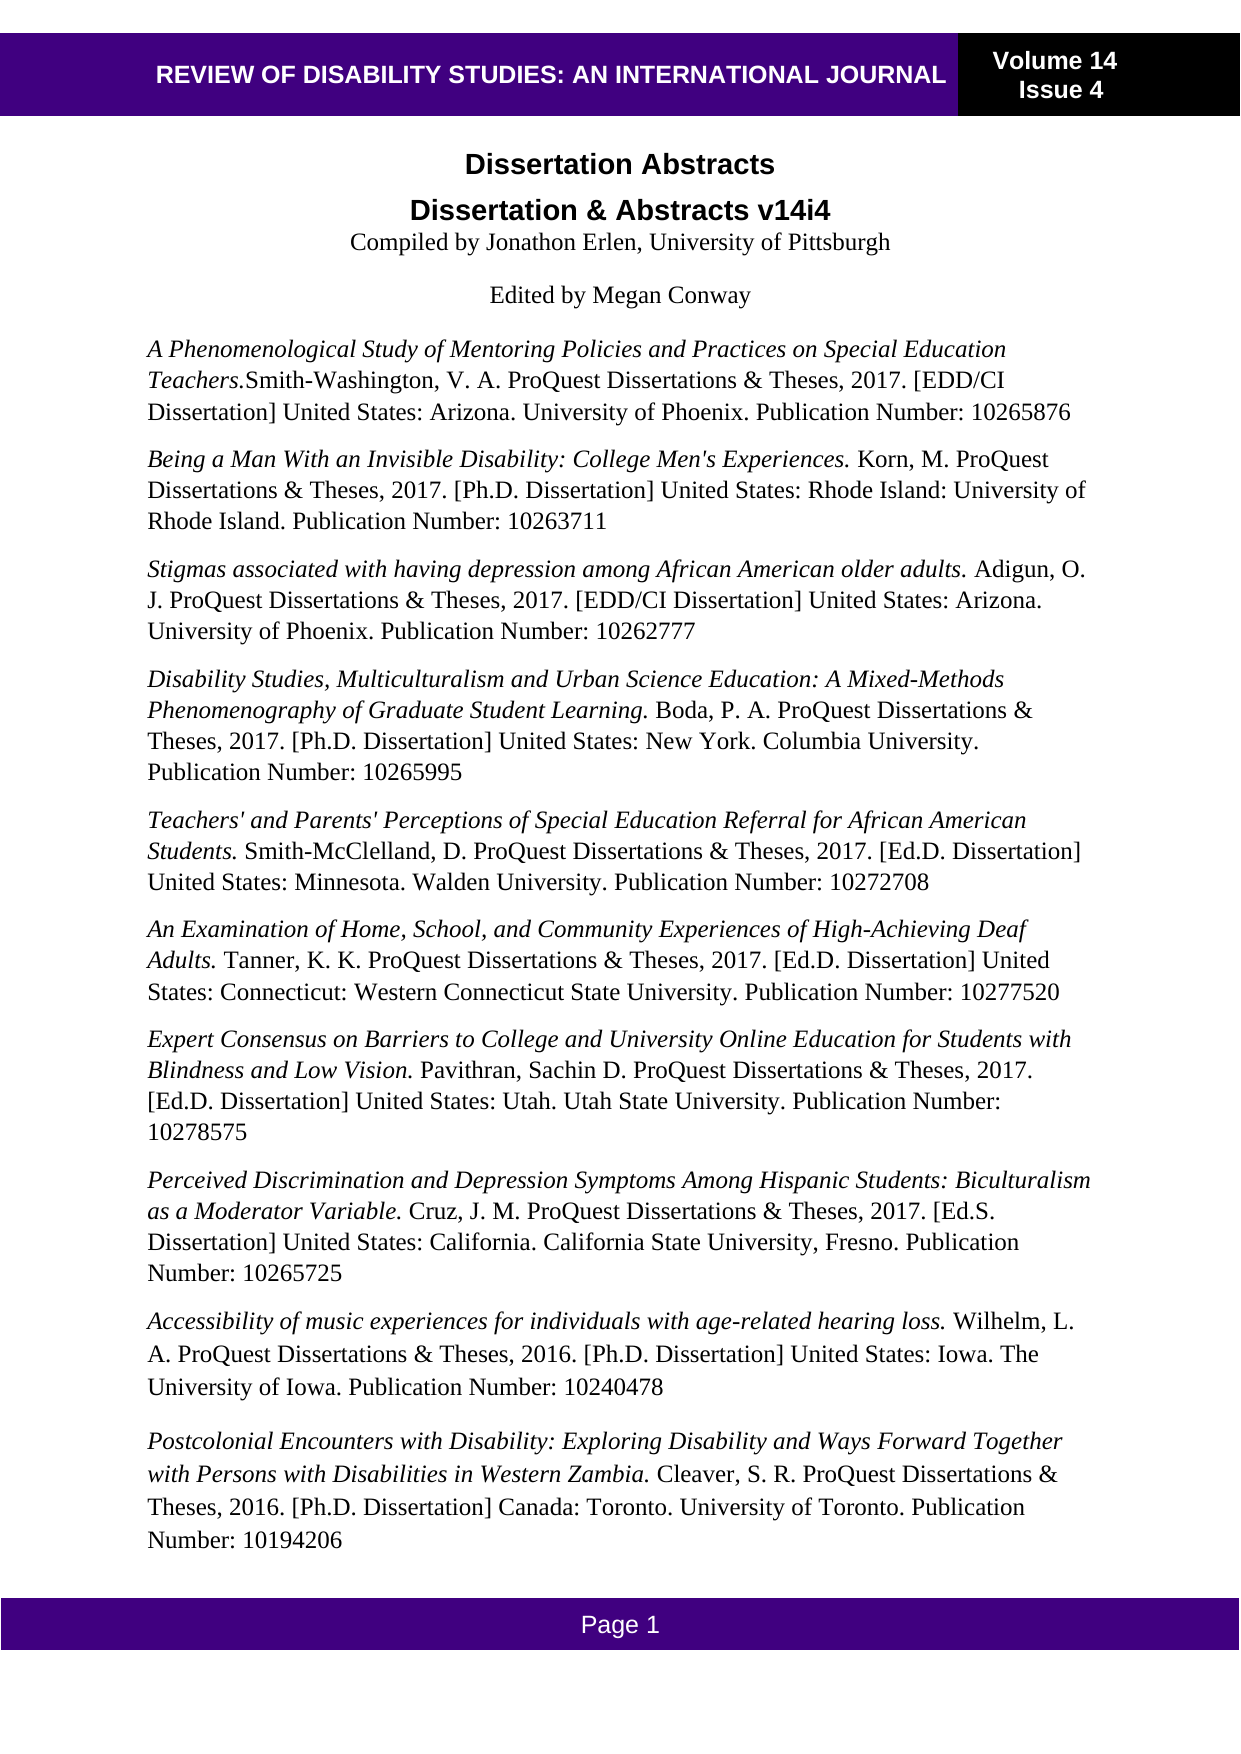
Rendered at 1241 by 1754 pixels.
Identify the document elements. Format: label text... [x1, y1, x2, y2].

text A Phenomenological Study of Mentoring Policies and Practices on Special Education Teachers.Smith-Washington, V. A. ProQuest Dissertations & Theses, 2017. [EDD/CI Dissertation] United States: Arizona. University of Phoenix. Publication Number: 10265876 [147, 334, 1093, 425]
text Perceived Discrimination and Depression Symptoms Among Hispanic Students: Biculturalism as a Moderator Variable. Cruz, J. M. ProQuest Dissertations & Theses, 2017. [Ed.S. Dissertation] United States: California. California State University, Fresno. Publication Number: 10265725 [147, 1165, 1093, 1287]
text Disability Studies, Multiculturalism and Urban Science Education: A Mixed-Methods Phenomenography of Graduate Student Learning. Boda, P. A. ProQuest Dissertations & Theses, 2017. [Ph.D. Dissertation] United States: New York. Columbia University. Publication Number: 10265995 [147, 664, 1093, 786]
text Postcolonial Encounters with Disability: Exploring Disability and Ways Forward Together with Persons with Disabilities in Western Zambia. Cleaver, S. R. ProQuest Dissertations & Theses, 2016. [Ph.D. Dissertation] Canada: Toronto. University of Toronto. Publication Number: 10194206 [147, 1426, 1093, 1554]
text Accessibility of music experiences for individuals with age-related hearing loss. Wilhelm, L. A. ProQuest Dissertations & Theses, 2016. [Ph.D. Dissertation] United States: Iowa. The University of Iowa. Publication Number: 10240478 [147, 1306, 1093, 1401]
text Expert Consensus on Barriers to College and University Online Education for Students with Blindness and Low Vision. Pavithran, Sachin D. ProQuest Dissertations & Theses, 2017. [Ed.D. Dissertation] United States: Utah. Utah State University. Publication Number: 10278575 [147, 1024, 1093, 1146]
text Edited by Megan Conway [147, 281, 1093, 309]
title Dissertation Abstracts [147, 147, 1093, 181]
text Teachers' and Parents' Perceptions of Special Education Referral for African American Students. Smith-McClelland, D. ProQuest Dissertations & Theses, 2017. [Ed.D. Dissertation] United States: Minnesota. Walden University. Publication Number: 10272708 [147, 805, 1093, 896]
text An Examination of Home, School, and Community Experiences of High-Achieving Deaf Adults. Tanner, K. K. ProQuest Dissertations & Theses, 2017. [Ed.D. Dissertation] United States: Connecticut: Western Connecticut State University. Publication Number: 10277520 [147, 914, 1093, 1005]
title Dissertation & Abstracts v14i4 [147, 193, 1093, 227]
text Stigmas associated with having depression among African American older adults. Adigun, O. J. ProQuest Dissertations & Theses, 2017. [EDD/CI Dissertation] United States: Arizona. University of Phoenix. Publication Number: 10262777 [147, 554, 1093, 645]
text Being a Man With an Invisible Disability: College Men's Experiences. Korn, M. ProQuest Dissertations & Theses, 2017. [Ph.D. Dissertation] United States: Rhode Island: University of Rhode Island. Publication Number: 10263711 [147, 444, 1093, 535]
text Compiled by Jonathon Erlen, University of Pittsburgh [147, 227, 1093, 256]
